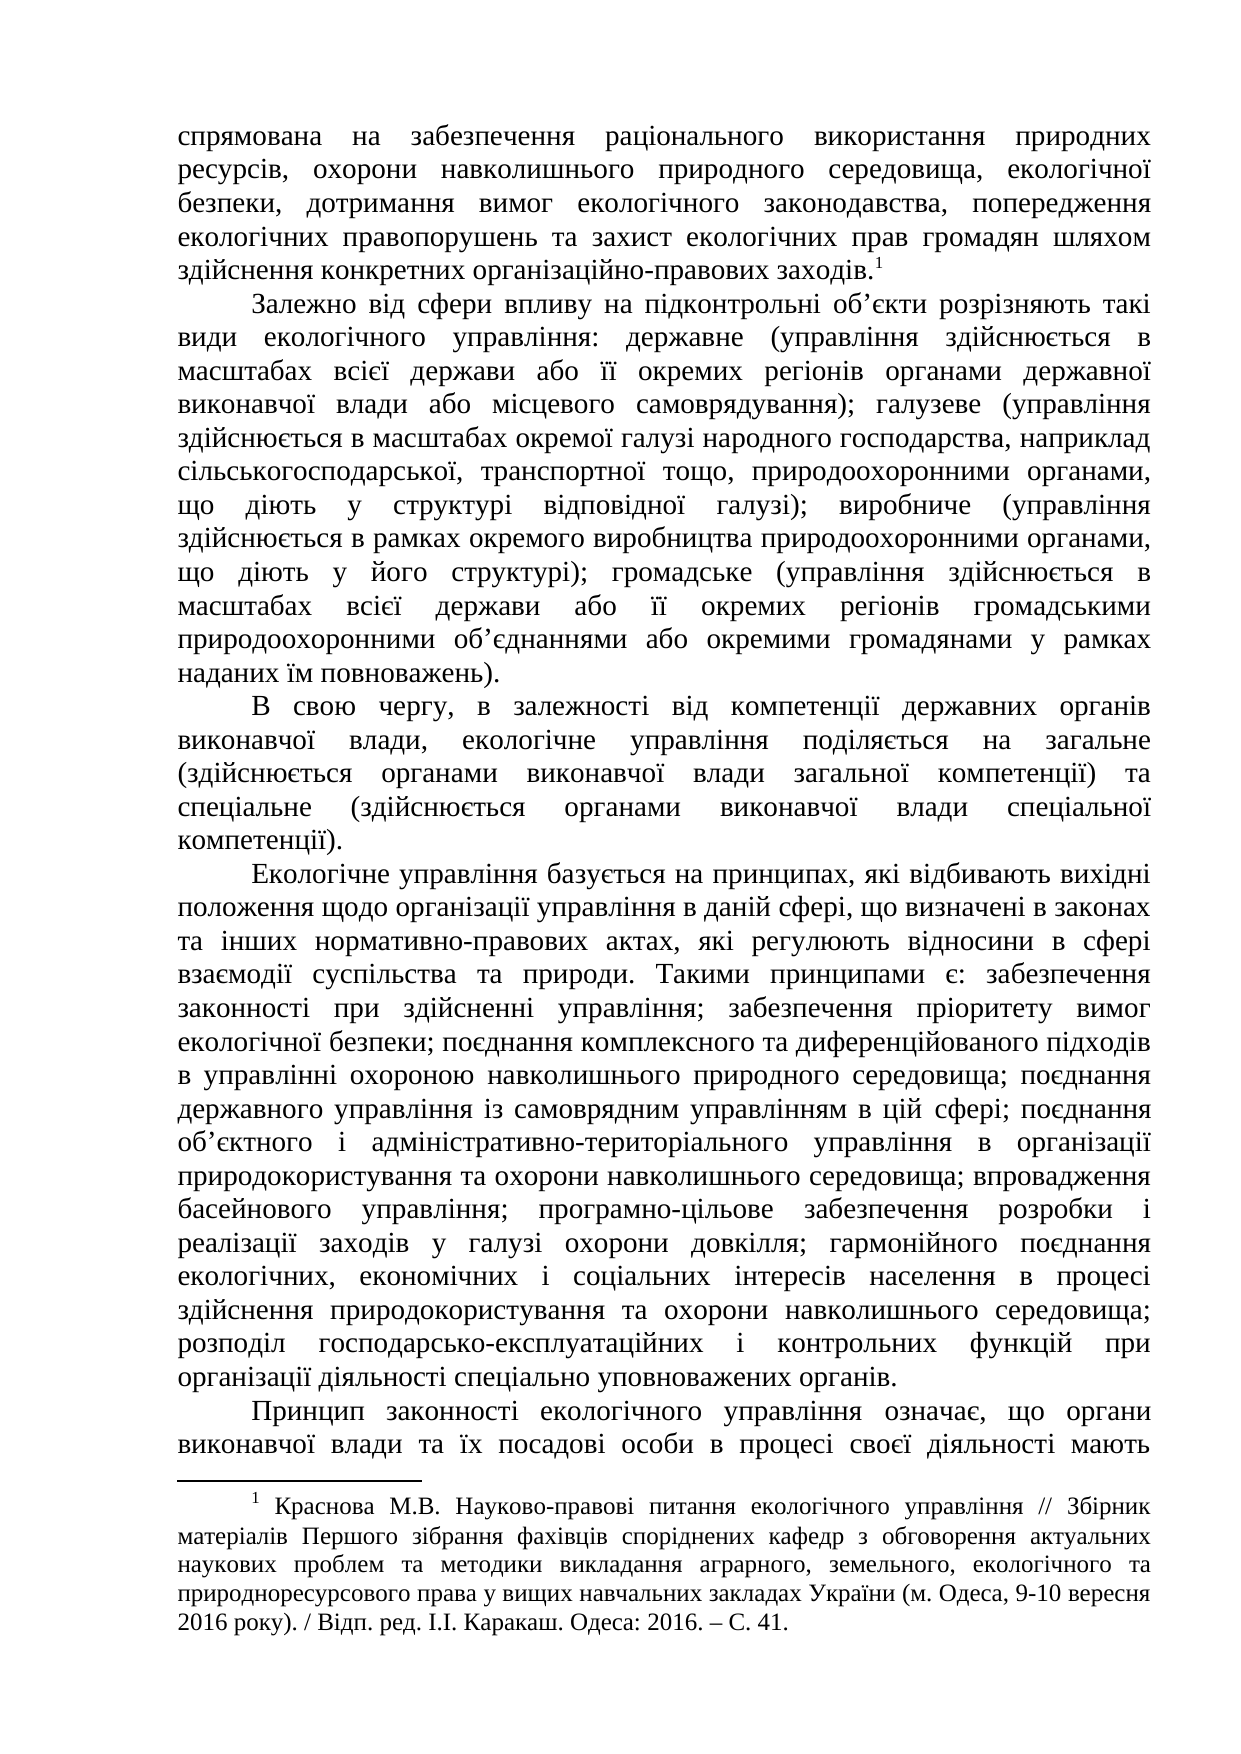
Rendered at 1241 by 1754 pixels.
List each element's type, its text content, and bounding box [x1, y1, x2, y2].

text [177, 1393, 1152, 1460]
text Залежно від сфери впливу на підконтрольні об’єкти розрізняють такі види екологічного управління: державне (управління здійснюється в масштабах всієї держави або її окремих регіонів органами державної виконавчої влади або місцевого самоврядування); галузеве (управління здійснюється в масштабах окремої галузі народного господарства, наприклад сільськогосподарської, транспортної тощо, природоохоронними органами, що діють у структурі відповідної галузі); виробниче (управління здійснюється в рамках окремого виробництва природоохоронними органами, що діють у його структурі); громадське (управління здійснюється в масштабах всієї держави або її окремих регіонів громадськими природоохоронними об’єднаннями або окремими громадянами у рамках наданих їм повноважень). [177, 286, 1152, 688]
text В свою чергу, в залежності від компетенції державних органів виконавчої влади, екологічне управління поділяється на загальне (здійснюється органами виконавчої влади загальної компетенції) та спеціальне (здійснюється органами виконавчої влади спеціальної компетенції). [177, 688, 1152, 856]
text Екологічне управління базується на принципах, які відбивають вихідні положення щодо організації управління в даній сфері, що визначені в законах та інших нормативно-правових актах, які регулюють відносини в сфері взаємодії суспільства та природи. Такими принципами є: забезпечення законності при здійсненні управління; забезпечення пріоритету вимог екологічної безпеки; поєднання комплексного та диференційованого підходів в управлінні охороною навколишнього природного середовища; поєднання державного управління із самоврядним управлінням в цій сфері; поєднання об’єктного і адміністративно-територіального управління в організації природокористування та охорони навколишнього середовища; впровадження басейнового управління; програмно-цільове забезпечення розробки i реалізації заходів у галузі охорони довкілля; гармонійного поєднання екологічних, економічних і соціальних інтересів населення в процесі здійснення природокористування та охорони навколишнього середовища; розподіл господарсько-експлуатаційних і контрольних функцій при організації діяльності спеціально уповноважених органів. [177, 856, 1152, 1393]
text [177, 118, 1152, 286]
